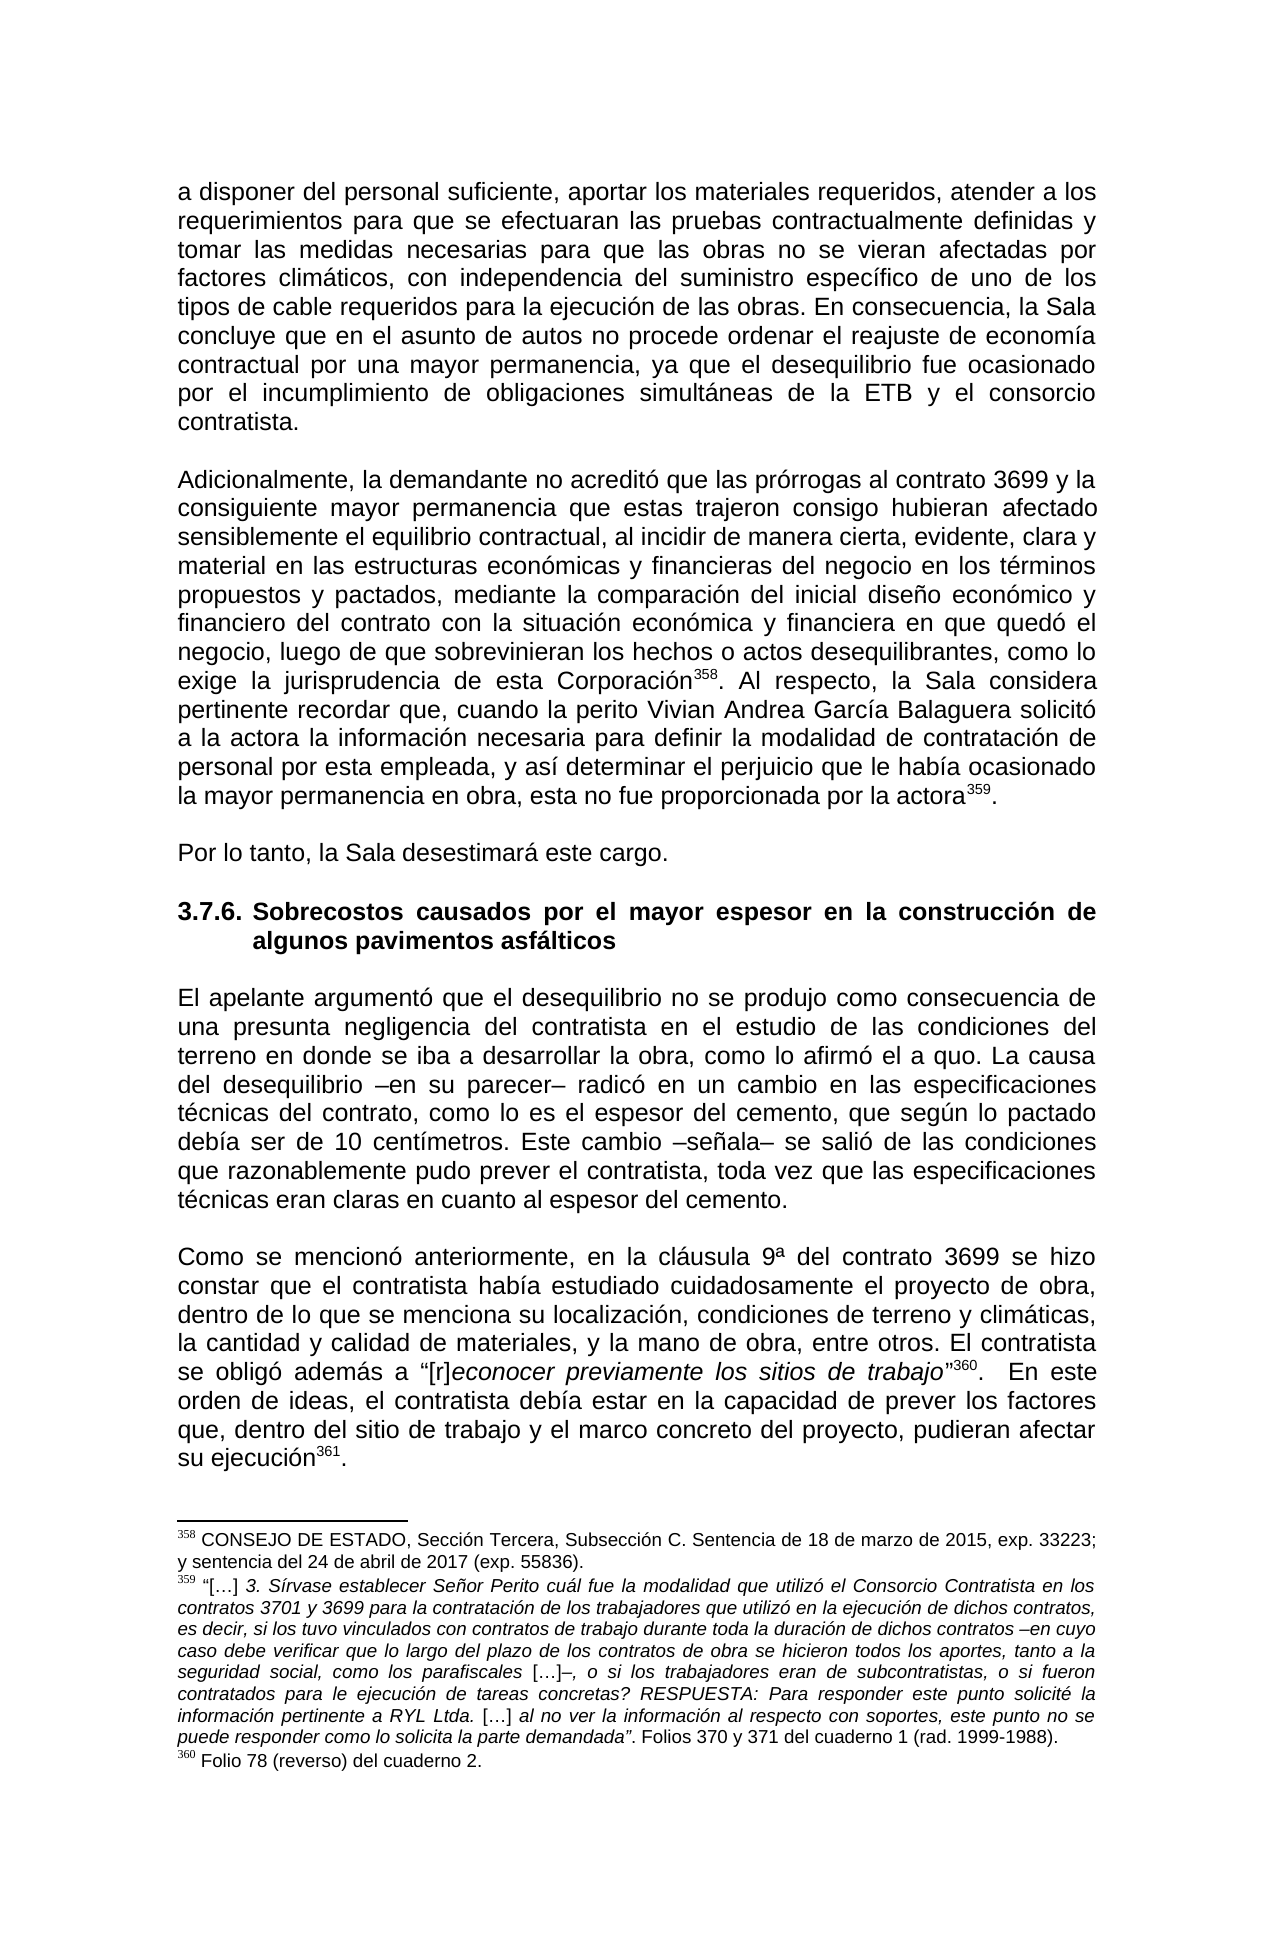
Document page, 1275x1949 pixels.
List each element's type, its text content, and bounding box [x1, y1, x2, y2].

text Como se mencionó anteriormente, en la cláusula 9ª del contrato 3699 se hizo constar que el contratista había estudiado cuidadosamente el proyecto de obra, dentro de lo que se menciona su localización, condiciones de terreno y climáticas, la cantidad y calidad de materiales, y la mano de obra, entre otros. El contratista se obligó además a “[r]econocer previamente los sitios de trabajo”. En este orden de ideas, el contratista debía estar en la capacidad de prever los factores que, dentro del sitio de trabajo y el marco concreto del proyecto, pudieran afectar su ejecución. [177, 1242, 1098, 1472]
list Sobrecostos causados por el mayor espesor en la construcción de algunos pavimentos asfálticos [177, 896, 1098, 954]
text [177, 177, 1098, 436]
text El apelante argumentó que el desequilibrio no se produjo como consecuencia de una presunta negligencia del contratista en el estudio de las condiciones del terreno en donde se iba a desarrollar la obra, como lo afirmó el a quo. La causa del desequilibrio –en su parecer– radicó en un cambio en las especificaciones técnicas del contrato, como lo es el espesor del cemento, que según lo pactado debía ser de 10 centímetros. Este cambio –señala– se salió de las condiciones que razonablemente pudo prever el contratista, toda vez que las especificaciones técnicas eran claras en cuanto al espesor del cemento. [177, 983, 1098, 1213]
text Adicionalmente, la demandante no acreditó que las prórrogas al contrato 3699 y la consiguiente mayor permanencia que estas trajeron consigo hubieran afectado sensiblemente el equilibrio contractual, al incidir de manera cierta, evidente, clara y material en las estructuras económicas y financieras del negocio en los términos propuestos y pactados, mediante la comparación del inicial diseño económico y financiero del contrato con la situación económica y financiera en que quedó el negocio, luego de que sobrevinieran los hechos o actos desequilibrantes, como lo exige la jurisprudencia de esta Corporación. Al respecto, la Sala considera pertinente recordar que, cuando la perito Vivian Andrea García Balaguera solicitó a la actora la información necesaria para definir la modalidad de contratación de personal por esta empleada, y así determinar el perjuicio que le había ocasionado la mayor permanencia en obra, esta no fue proporcionada por la actora. [177, 465, 1098, 810]
text Por lo tanto, la Sala desestimará este cargo. [177, 838, 1098, 867]
